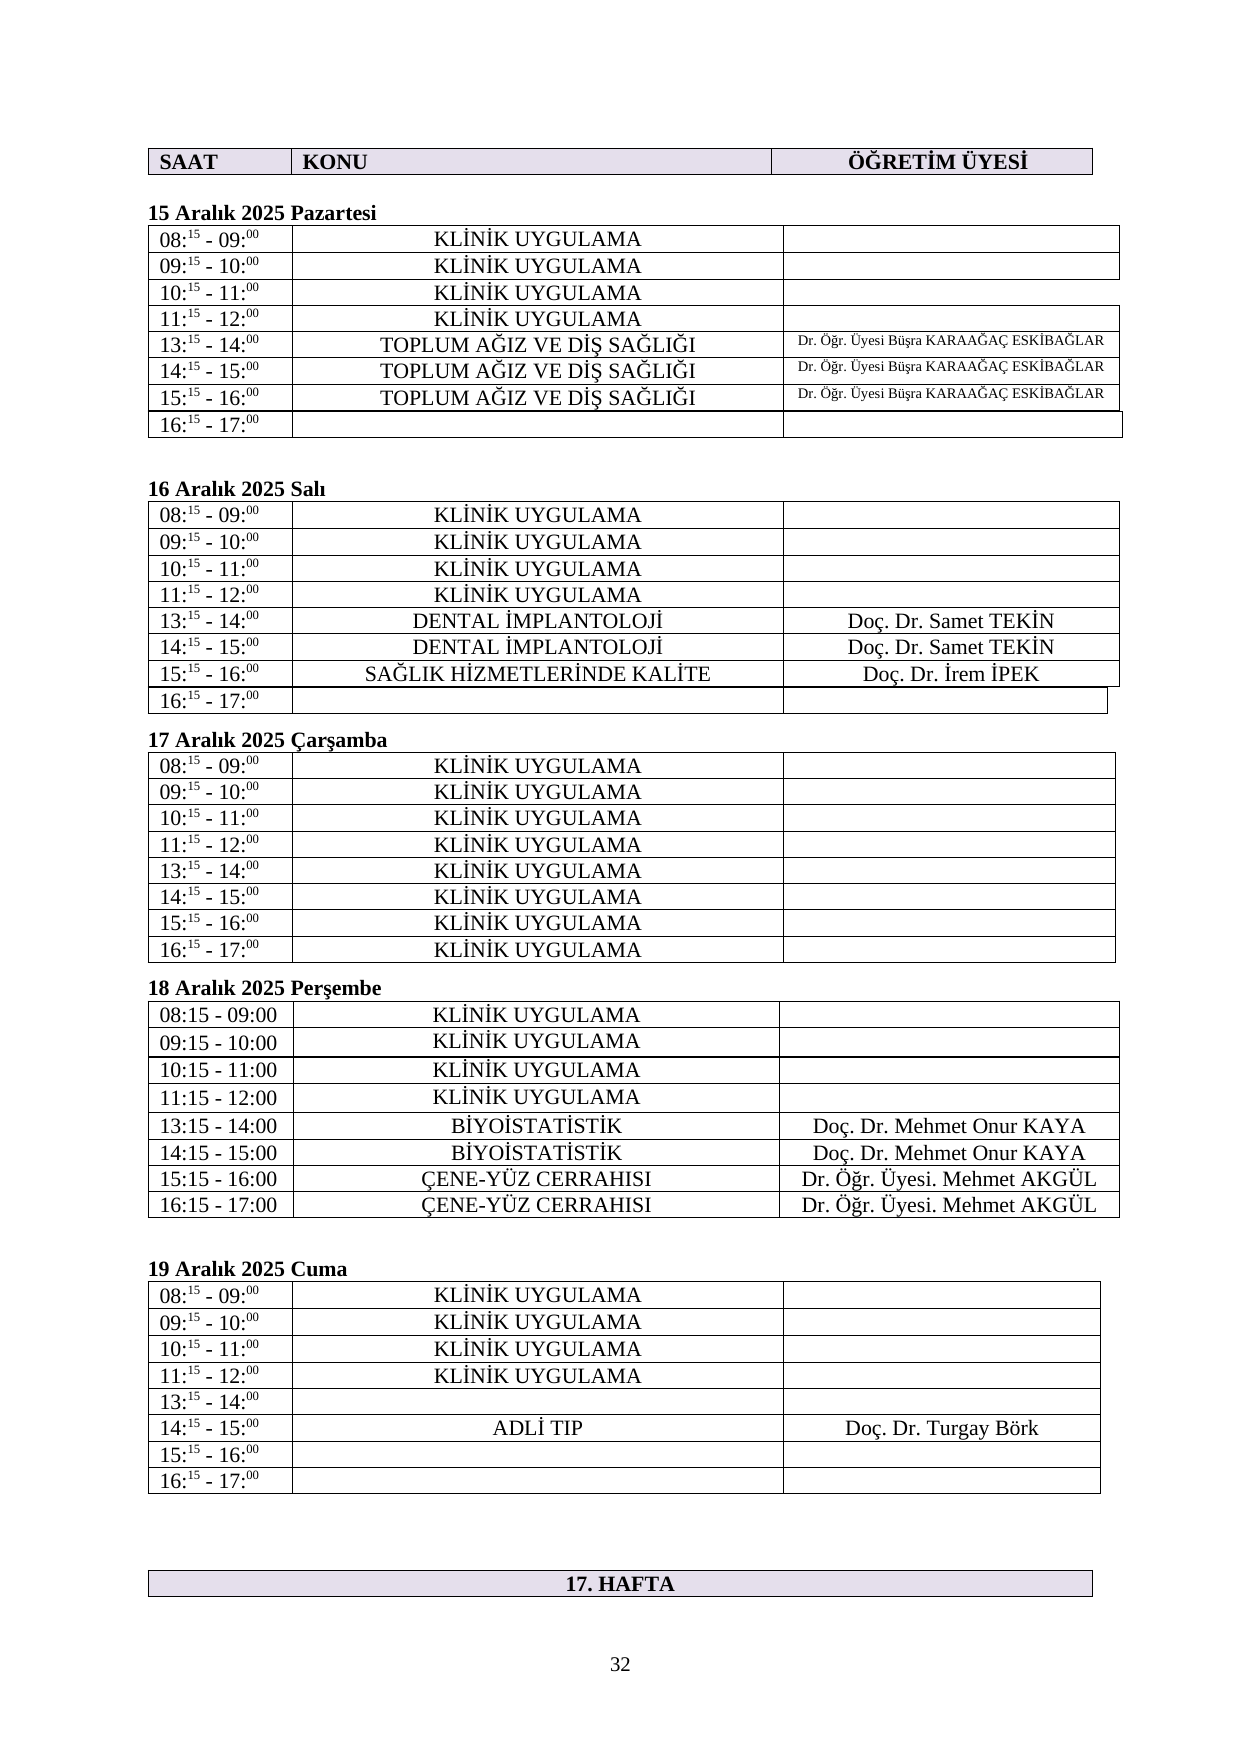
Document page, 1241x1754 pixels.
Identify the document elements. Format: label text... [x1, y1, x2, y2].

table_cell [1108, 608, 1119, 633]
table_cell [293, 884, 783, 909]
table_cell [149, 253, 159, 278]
text 19 Aralık 2025 Cuma [148, 1256, 1093, 1281]
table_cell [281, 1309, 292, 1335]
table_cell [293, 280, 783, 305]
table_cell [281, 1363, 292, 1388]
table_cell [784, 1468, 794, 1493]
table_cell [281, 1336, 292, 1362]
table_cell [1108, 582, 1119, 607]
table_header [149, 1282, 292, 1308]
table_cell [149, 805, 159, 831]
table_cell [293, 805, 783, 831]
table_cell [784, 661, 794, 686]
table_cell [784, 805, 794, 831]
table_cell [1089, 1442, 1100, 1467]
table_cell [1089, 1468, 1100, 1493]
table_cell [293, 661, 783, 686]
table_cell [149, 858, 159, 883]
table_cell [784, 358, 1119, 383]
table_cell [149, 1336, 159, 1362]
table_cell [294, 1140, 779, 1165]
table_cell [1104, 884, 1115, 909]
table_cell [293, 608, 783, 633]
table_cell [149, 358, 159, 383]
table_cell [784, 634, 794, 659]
text 15 Aralık 2025 Pazartesi [148, 200, 1093, 225]
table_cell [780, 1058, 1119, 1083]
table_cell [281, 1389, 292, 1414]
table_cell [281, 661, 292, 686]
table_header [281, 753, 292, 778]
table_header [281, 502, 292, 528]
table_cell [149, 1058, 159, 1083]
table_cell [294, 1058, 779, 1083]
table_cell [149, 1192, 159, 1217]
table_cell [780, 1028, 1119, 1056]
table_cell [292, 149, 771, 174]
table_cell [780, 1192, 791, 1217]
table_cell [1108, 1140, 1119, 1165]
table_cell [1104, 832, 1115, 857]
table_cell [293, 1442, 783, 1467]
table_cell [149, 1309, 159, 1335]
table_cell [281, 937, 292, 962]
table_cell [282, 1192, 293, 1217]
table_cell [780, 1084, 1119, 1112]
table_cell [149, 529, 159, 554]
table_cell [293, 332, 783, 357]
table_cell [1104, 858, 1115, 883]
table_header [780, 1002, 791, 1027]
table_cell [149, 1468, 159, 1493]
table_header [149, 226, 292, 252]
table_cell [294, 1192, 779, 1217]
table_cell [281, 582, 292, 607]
text 16 Aralık 2025 Salı [148, 476, 1093, 501]
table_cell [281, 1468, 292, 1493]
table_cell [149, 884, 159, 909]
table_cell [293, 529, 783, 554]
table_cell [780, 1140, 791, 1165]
text 18 Aralık 2025 Perşembe [148, 975, 1093, 1001]
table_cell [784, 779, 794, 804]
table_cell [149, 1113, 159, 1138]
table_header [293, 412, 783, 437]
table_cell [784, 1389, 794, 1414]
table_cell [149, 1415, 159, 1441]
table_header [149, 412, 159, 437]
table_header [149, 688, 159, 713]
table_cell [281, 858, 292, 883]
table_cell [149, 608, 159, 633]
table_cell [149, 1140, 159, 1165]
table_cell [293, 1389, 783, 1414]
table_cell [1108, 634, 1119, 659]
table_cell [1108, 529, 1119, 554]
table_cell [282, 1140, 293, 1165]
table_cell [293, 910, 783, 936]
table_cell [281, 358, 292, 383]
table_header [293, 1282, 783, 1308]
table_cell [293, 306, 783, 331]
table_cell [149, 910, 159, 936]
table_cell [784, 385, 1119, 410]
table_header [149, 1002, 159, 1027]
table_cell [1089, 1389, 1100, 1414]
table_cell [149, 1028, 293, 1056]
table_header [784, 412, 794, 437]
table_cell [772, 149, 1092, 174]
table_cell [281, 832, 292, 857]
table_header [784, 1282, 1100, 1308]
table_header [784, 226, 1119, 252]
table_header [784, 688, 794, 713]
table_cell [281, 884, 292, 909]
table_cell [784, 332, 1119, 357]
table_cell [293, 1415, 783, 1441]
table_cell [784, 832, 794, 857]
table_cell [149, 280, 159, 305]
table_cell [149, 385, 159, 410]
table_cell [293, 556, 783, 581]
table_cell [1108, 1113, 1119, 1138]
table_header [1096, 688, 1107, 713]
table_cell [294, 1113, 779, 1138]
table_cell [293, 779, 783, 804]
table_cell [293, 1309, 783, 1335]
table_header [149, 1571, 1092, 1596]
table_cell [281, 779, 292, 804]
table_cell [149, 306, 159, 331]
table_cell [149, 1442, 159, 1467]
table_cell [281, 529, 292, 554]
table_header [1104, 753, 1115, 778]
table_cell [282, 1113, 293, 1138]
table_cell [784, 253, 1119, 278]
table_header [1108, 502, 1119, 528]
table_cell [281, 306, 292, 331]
text 17 Aralık 2025 Çarşamba [148, 727, 1093, 752]
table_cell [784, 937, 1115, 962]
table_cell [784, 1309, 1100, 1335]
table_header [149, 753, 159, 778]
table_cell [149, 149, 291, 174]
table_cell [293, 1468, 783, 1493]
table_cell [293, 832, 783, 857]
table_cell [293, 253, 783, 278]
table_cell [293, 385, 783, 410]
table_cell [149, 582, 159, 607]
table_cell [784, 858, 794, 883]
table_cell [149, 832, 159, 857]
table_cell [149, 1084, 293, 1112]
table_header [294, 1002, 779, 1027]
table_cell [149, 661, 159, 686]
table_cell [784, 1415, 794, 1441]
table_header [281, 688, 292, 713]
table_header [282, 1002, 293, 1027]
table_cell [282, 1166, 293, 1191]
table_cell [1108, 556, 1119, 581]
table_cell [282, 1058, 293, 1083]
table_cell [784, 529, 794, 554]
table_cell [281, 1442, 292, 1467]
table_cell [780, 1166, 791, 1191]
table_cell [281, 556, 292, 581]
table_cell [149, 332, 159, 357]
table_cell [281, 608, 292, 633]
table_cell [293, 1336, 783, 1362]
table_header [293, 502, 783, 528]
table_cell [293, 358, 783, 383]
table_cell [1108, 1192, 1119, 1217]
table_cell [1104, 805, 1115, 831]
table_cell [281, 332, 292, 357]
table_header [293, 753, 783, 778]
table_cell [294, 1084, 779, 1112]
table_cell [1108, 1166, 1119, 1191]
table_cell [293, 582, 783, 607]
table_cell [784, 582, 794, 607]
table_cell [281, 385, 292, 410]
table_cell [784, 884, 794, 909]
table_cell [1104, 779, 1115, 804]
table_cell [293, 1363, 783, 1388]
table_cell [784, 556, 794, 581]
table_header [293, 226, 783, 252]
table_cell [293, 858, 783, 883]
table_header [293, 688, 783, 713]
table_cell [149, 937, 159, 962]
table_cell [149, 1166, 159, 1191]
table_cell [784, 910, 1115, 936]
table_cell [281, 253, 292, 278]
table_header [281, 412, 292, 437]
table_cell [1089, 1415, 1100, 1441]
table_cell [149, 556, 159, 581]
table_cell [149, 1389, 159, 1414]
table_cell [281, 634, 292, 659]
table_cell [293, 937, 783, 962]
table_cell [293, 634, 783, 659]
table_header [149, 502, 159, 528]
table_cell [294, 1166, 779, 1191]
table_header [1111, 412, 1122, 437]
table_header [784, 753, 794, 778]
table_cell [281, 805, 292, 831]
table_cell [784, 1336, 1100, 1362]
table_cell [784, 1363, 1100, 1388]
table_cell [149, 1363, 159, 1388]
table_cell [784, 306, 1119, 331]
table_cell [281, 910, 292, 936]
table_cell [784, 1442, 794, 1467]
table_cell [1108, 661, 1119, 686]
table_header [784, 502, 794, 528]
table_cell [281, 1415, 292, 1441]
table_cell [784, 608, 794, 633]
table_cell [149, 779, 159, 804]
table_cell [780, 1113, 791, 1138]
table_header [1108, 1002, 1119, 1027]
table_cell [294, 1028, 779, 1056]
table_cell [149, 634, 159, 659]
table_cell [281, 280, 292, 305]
